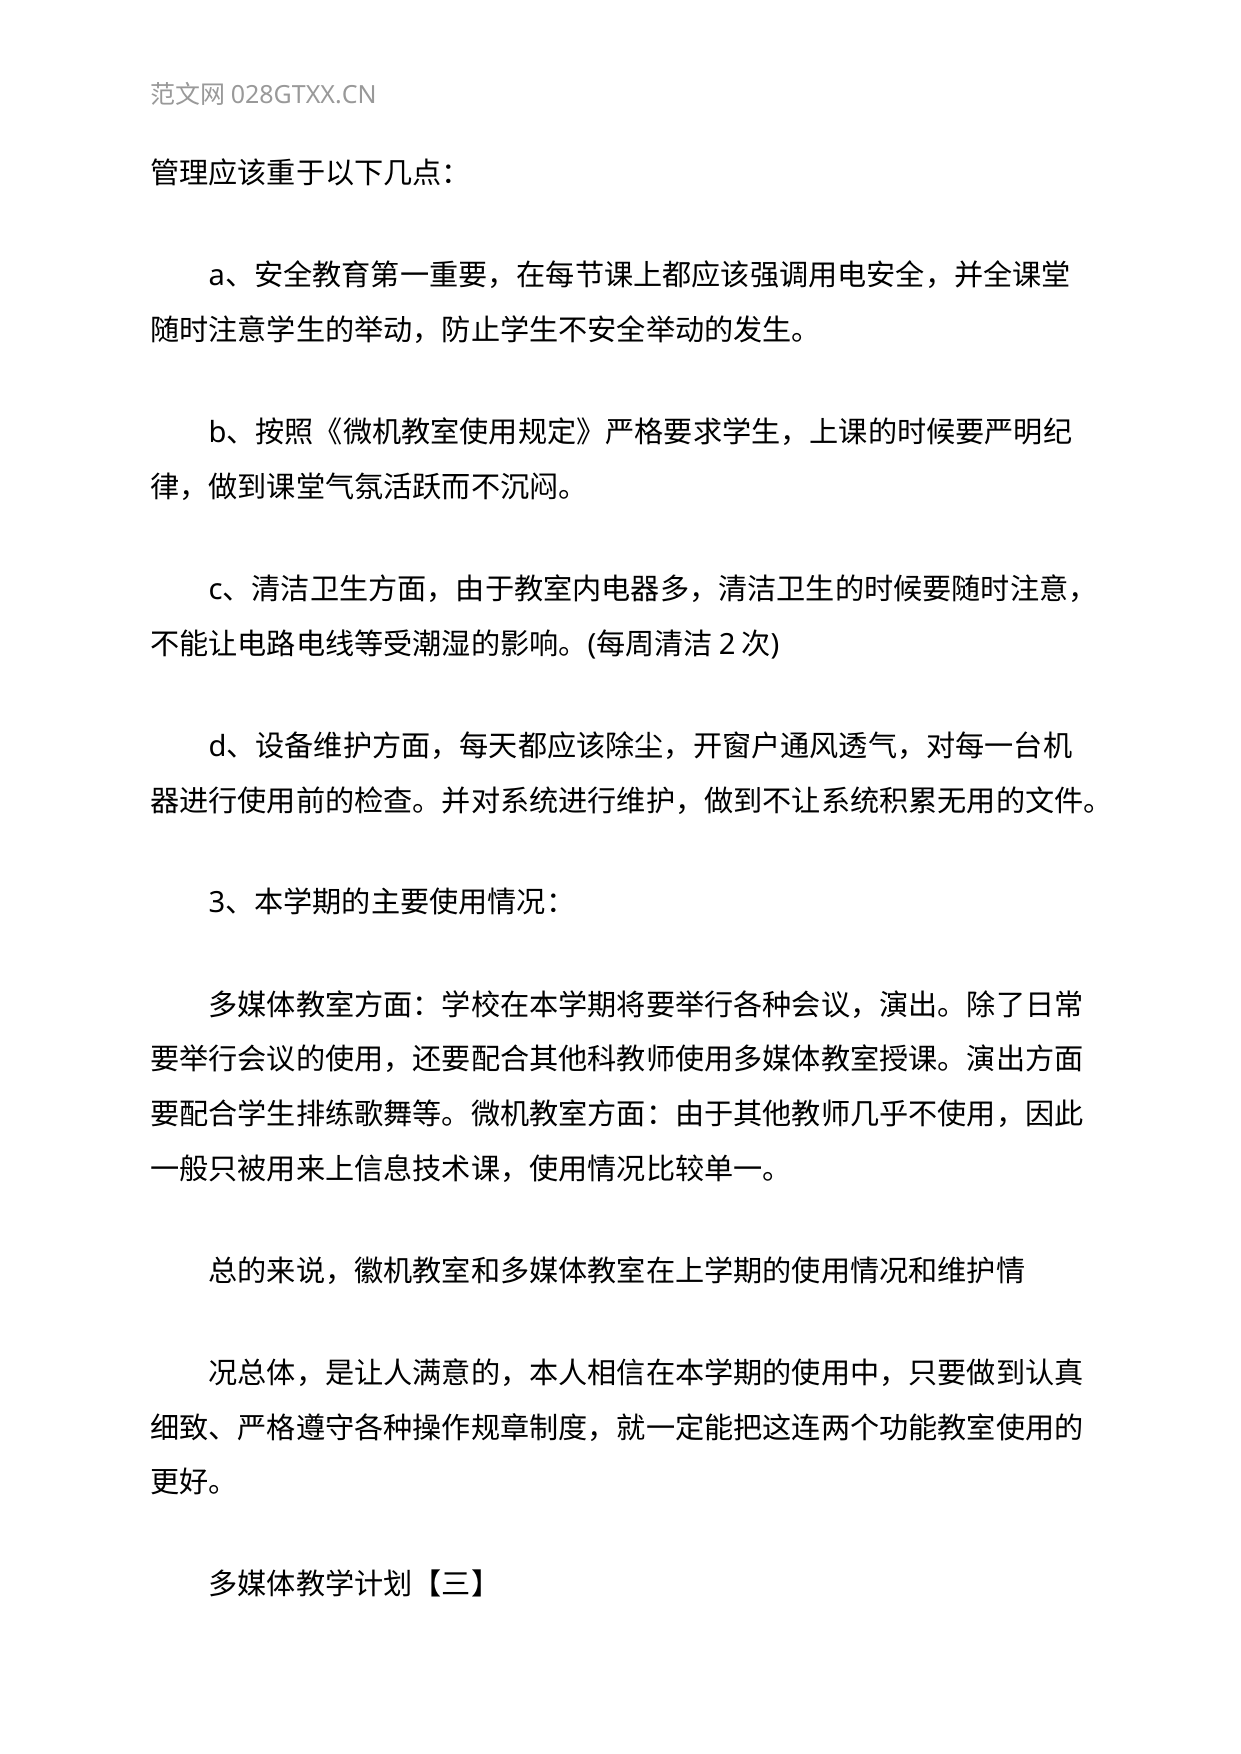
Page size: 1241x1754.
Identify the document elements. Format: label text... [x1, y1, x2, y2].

text 3、本学期的主要使用情况： [150, 879, 1090, 921]
text b、按照《微机教室使用规定》严格要求学生，上课的时候要严明纪律，做到课堂气氛活跃而不沉闷。 [150, 408, 1090, 506]
text d、设备维护方面，每天都应该除尘，开窗户通风透气，对每一台机器进行使用前的检查。并对系统进行维护，做到不让系统积累无用的文件。 [150, 722, 1090, 819]
text 况总体，是让人满意的，本人相信在本学期的使用中，只要做到认真细致、严格遵守各种操作规章制度，就一定能把这连两个功能教室使用的更好。 [150, 1349, 1090, 1501]
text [150, 150, 1090, 192]
text c、清洁卫生方面，由于教室内电器多，清洁卫生的时候要随时注意，不能让电路电线等受潮湿的影响。(每周清洁2次) [150, 565, 1090, 663]
text 多媒体教学计划【三】 [150, 1561, 1090, 1603]
text 总的来说，徽机教室和多媒体教室在上学期的使用情况和维护情 [150, 1247, 1090, 1290]
text a、安全教育第一重要，在每节课上都应该强调用电安全，并全课堂随时注意学生的举动，防止学生不安全举动的发生。 [150, 252, 1090, 349]
text 多媒体教室方面：学校在本学期将要举行各种会议，演出。除了日常要举行会议的使用，还要配合其他科教师使用多媒体教室授课。演出方面要配合学生排练歌舞等。微机教室方面：由于其他教师几乎不使用，因此一般只被用来上信息技术课，使用情况比较单一。 [150, 981, 1090, 1188]
